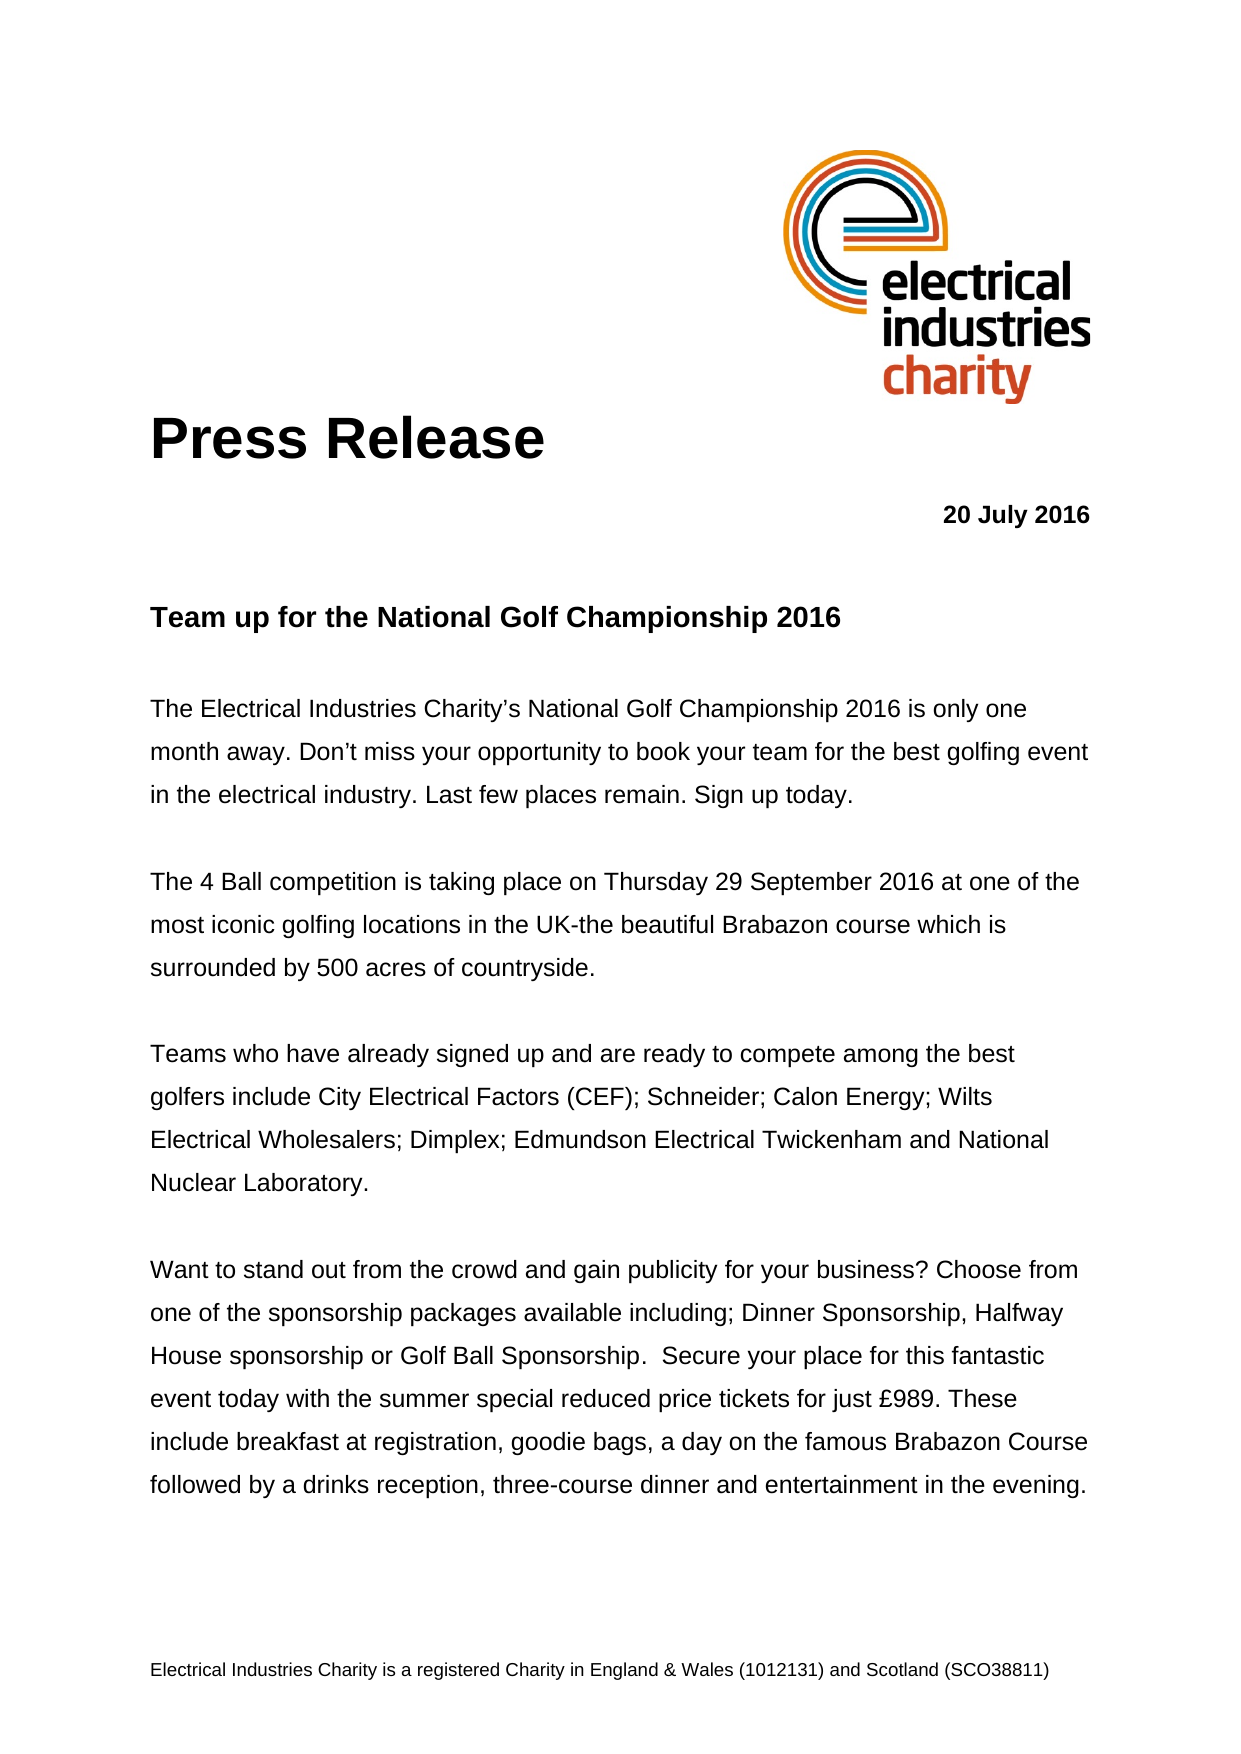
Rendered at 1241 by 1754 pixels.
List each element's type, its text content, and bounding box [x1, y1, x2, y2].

text Team up for the National Golf Championship 2016 [150, 601, 1090, 634]
text Press Release [150, 404, 1090, 471]
text The 4 Ball competition is taking place on Thursday 29 September 2016 at one of the most iconic golfing locations in the UK-the beautiful Brabazon course which is surrounded by 500 acres of countryside. [150, 866, 1090, 981]
text Want to stand out from the crowd and gain publicity for your business? Choose from one of the sponsorship packages available including; Dinner Sponsorship, Halfway House sponsorship or Golf Ball Sponsorship. Secure your place for this fantastic event today with the summer special reduced price tickets for just £989. These include breakfast at registration, goodie bags, a day on the famous Brabazon Course followed by a drinks reception, three-course dinner and entertainment in the evening. [150, 1254, 1090, 1499]
text The Electrical Industries Charity’s National Golf Championship 2016 is only one month away. Don’t miss your opportunity to book your team for the best golfing event in the electrical industry. Last few places remain. Sign up today. [150, 694, 1090, 809]
text 20 July 2016 [150, 500, 1090, 529]
text Teams who have already signed up and are ready to compete among the best golfers include City Electrical Factors (CEF); Schneider; Calon Energy; Wilts Electrical Wholesalers; Dimplex; Edmundson Electrical Twickenham and National Nuclear Laboratory. [150, 1039, 1090, 1197]
picture [783, 150, 1091, 404]
